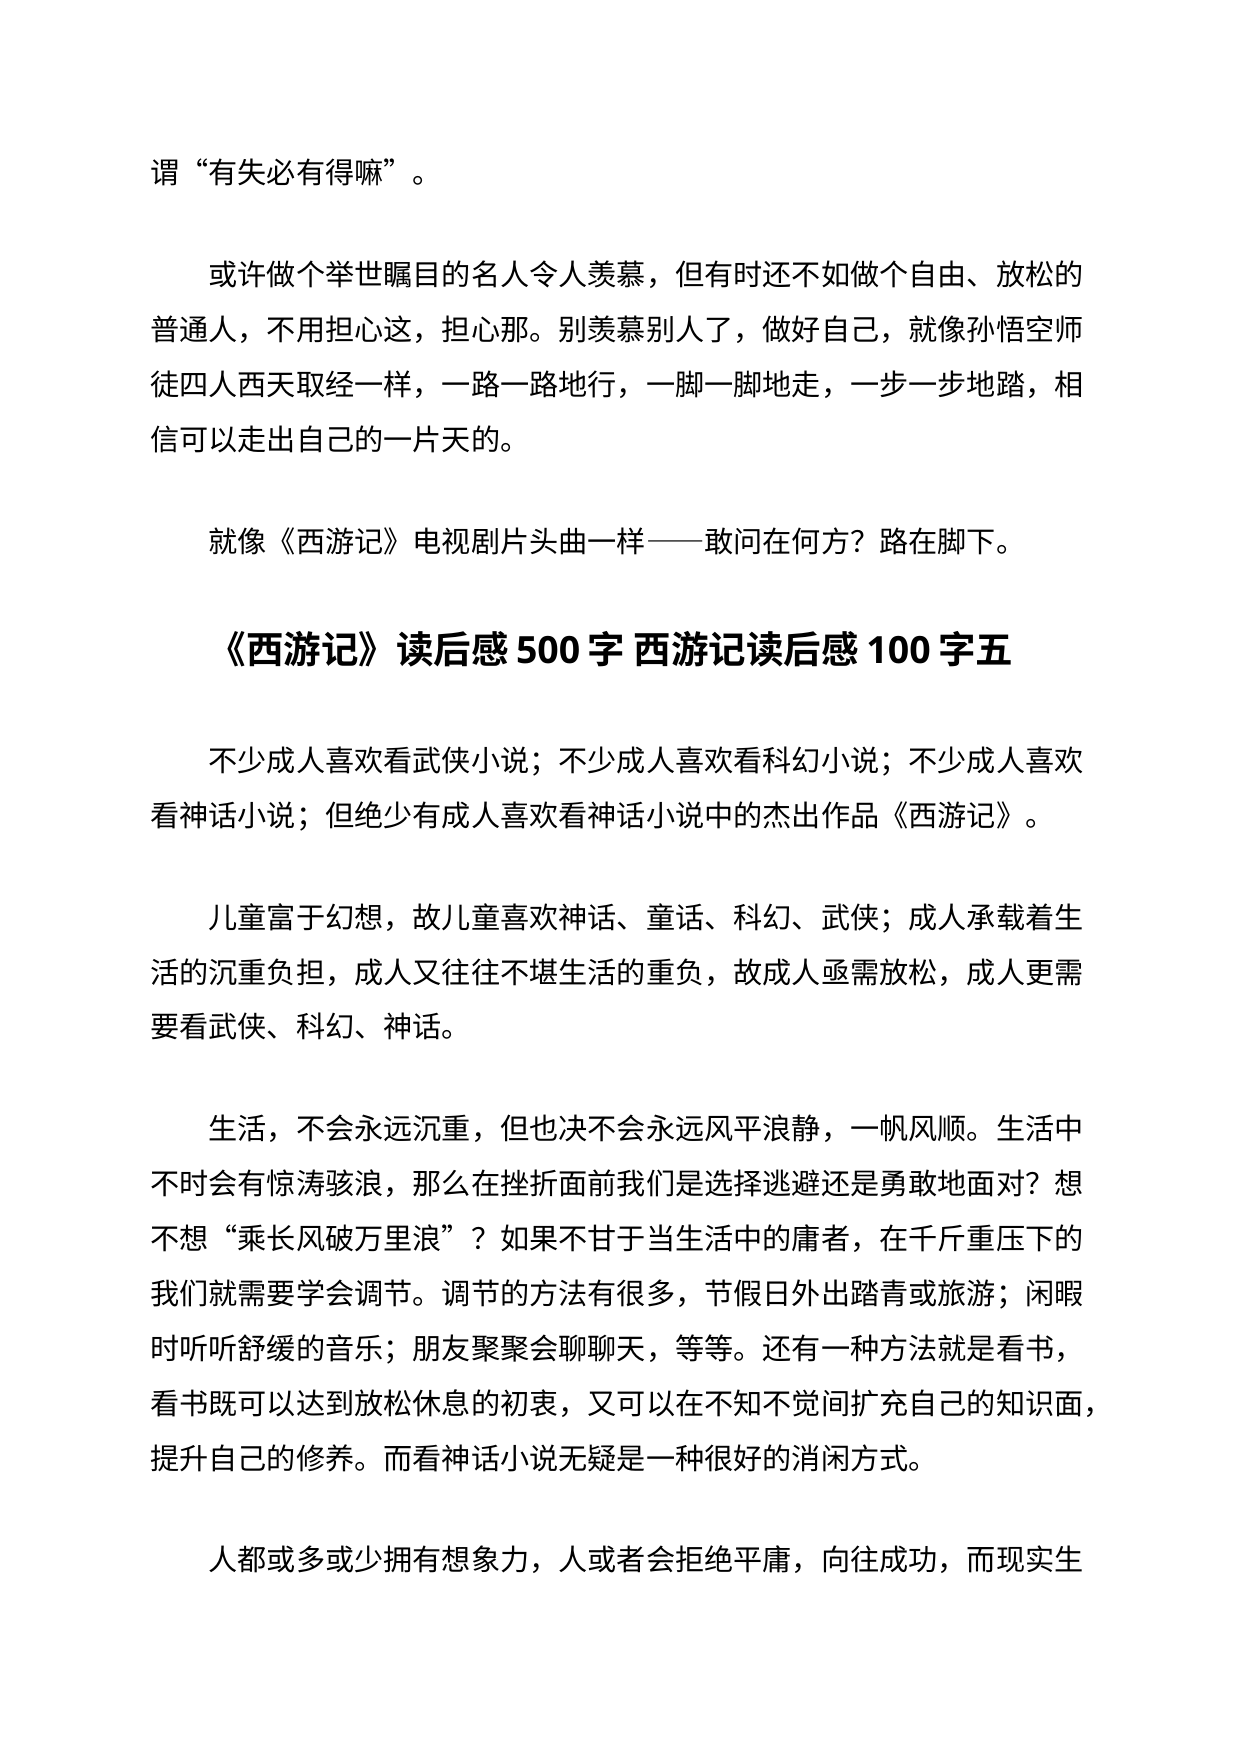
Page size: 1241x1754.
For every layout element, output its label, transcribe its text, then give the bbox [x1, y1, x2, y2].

text 《西游记》读后感500字 西游记读后感100字五 [150, 620, 1090, 674]
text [150, 150, 1090, 192]
text 就像《西游记》电视剧片头曲一样——敢问在何方？路在脚下。 [150, 518, 1090, 561]
text 儿童富于幻想，故儿童喜欢神话、童话、科幻、武侠；成人承载着生活的沉重负担，成人又往往不堪生活的重负，故成人亟需放松，成人更需要看武侠、科幻、神话。 [150, 894, 1090, 1046]
text 不少成人喜欢看武侠小说；不少成人喜欢看科幻小说；不少成人喜欢看神话小说；但绝少有成人喜欢看神话小说中的杰出作品《西游记》。 [150, 738, 1090, 835]
text 生活，不会永远沉重，但也决不会永远风平浪静，一帆风顺。生活中不时会有惊涛骇浪，那么在挫折面前我们是选择逃避还是勇敢地面对？想不想“乘长风破万里浪”？如果不甘于当生活中的庸者，在千斤重压下的我们就需要学会调节。调节的方法有很多，节假日外出踏青或旅游；闲暇时听听舒缓的音乐；朋友聚聚会聊聊天，等等。还有一种方法就是看书，看书既可以达到放松休息的初衷，又可以在不知不觉间扩充自己的知识面，提升自己的修养。而看神话小说无疑是一种很好的消闲方式。 [150, 1106, 1090, 1477]
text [150, 1537, 1090, 1579]
text 或许做个举世瞩目的名人令人羡慕，但有时还不如做个自由、放松的普通人，不用担心这，担心那。别羡慕别人了，做好自己，就像孙悟空师徒四人西天取经一样，一路一路地行，一脚一脚地走，一步一步地踏，相信可以走出自己的一片天的。 [150, 252, 1090, 459]
